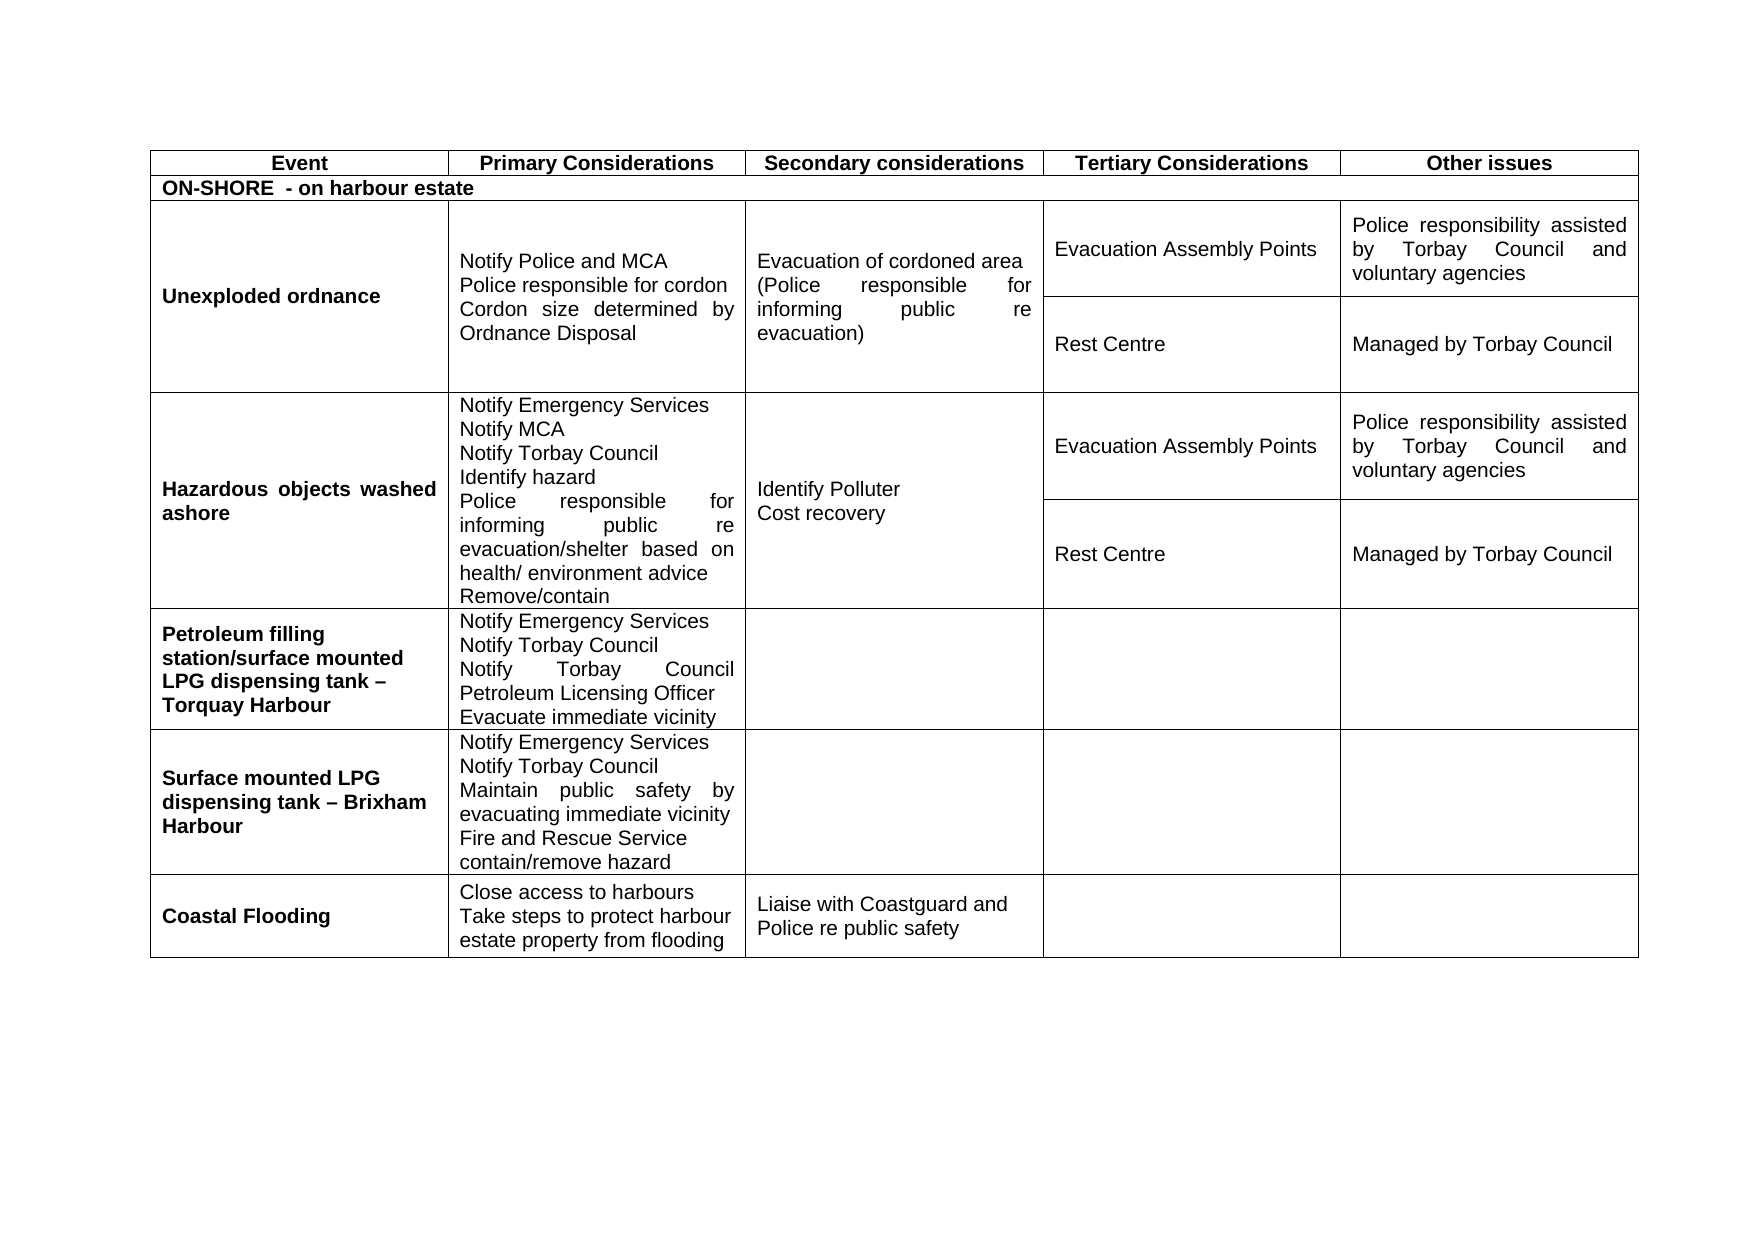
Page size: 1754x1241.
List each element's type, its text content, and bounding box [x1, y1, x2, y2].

table_header Tertiary Considerations [1044, 151, 1340, 175]
table_cell [746, 609, 1043, 729]
table_header Other issues [1341, 151, 1638, 175]
table_cell Coastal Flooding [151, 875, 448, 957]
table_cell Close access to harbours Take steps to protect harbour estate property from flooding [449, 875, 745, 957]
table_cell Rest Centre [1044, 297, 1340, 392]
table_cell Evacuation Assembly Points [1044, 393, 1340, 499]
table_cell Notify Police and MCA Police responsible for cordon Cordon size determined by Ordnance Disposal [449, 201, 745, 392]
table_cell Police responsibility assisted by Torbay Council and voluntary agencies [1341, 201, 1638, 296]
table_cell Surface mounted LPG dispensing tank – Brixham Harbour [151, 730, 448, 874]
table_cell Identify Polluter Cost recovery [746, 393, 1043, 608]
table_cell [746, 730, 1043, 874]
table_header Primary Considerations [449, 151, 745, 175]
table_cell Petroleum filling station/surface mounted LPG dispensing tank – [151, 609, 448, 729]
table_cell Evacuation Assembly Points [1044, 201, 1340, 296]
table_cell Evacuation of cordoned area (Police responsible for informing public re evacuation) [746, 201, 1043, 392]
table_cell ON-SHORE - on harbour estate [151, 176, 1638, 200]
table_cell Notify Emergency Services Notify MCA Notify Council Identify hazard Police responsible for informing public re evacuation/shelter based on health/ environment advice Remove/contain [449, 393, 745, 608]
table_cell [1341, 730, 1638, 874]
table_cell Unexploded ordnance [151, 201, 448, 392]
table_cell [1044, 875, 1340, 957]
table_header Secondary considerations [746, 151, 1043, 175]
table_cell Managed by Torbay Council [1341, 500, 1638, 608]
table_cell Managed by Torbay Council [1341, 297, 1638, 392]
table_cell [1341, 875, 1638, 957]
table_cell Police responsibility assisted by Torbay Council and voluntary agencies [1341, 393, 1638, 499]
table_cell [1341, 609, 1638, 729]
table_cell [1044, 609, 1340, 729]
table_cell Notify Emergency Services Notify Council Maintain public safety by evacuating immediate vicinity Fire and Rescue Service contain/remove hazard [449, 730, 745, 874]
table_cell [1044, 730, 1340, 874]
table_cell Notify Emergency Services Notify Council Notify Council Petroleum Licensing Officer Evacuate immediate vicinity [449, 609, 745, 729]
table_header Event [151, 151, 448, 175]
table_cell Rest Centre [1044, 500, 1340, 608]
table_cell Hazardous objects washed ashore [151, 393, 448, 608]
table_cell Liaise with Coastguard and Police re public safety [746, 875, 1043, 957]
